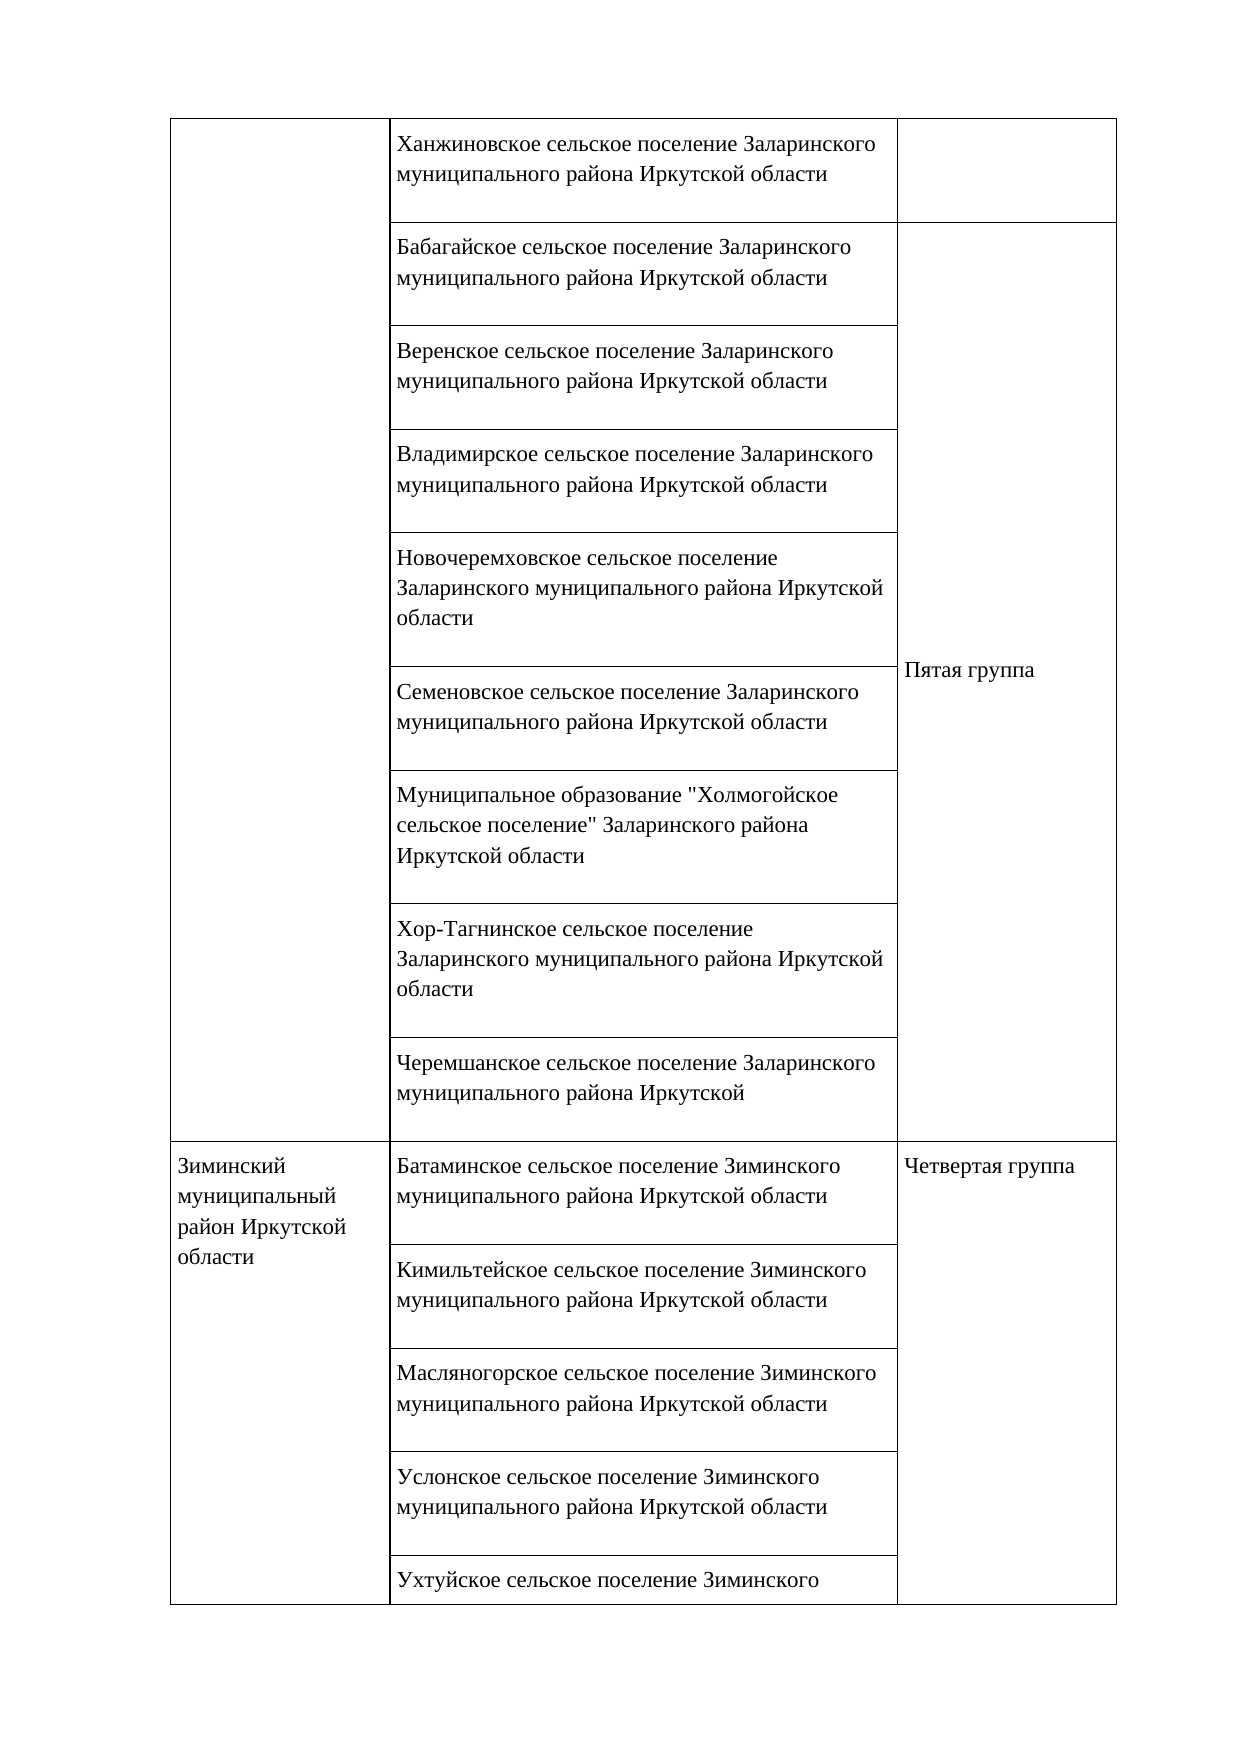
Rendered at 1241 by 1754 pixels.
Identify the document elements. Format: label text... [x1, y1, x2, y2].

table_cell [391, 1556, 897, 1603]
table_cell Хор-Тагнинское сельское поселение Заларинского муниципального района Иркутской области [391, 904, 897, 1037]
table_cell Кимильтейское сельское поселение Зиминского муниципального района Иркутской области [391, 1245, 897, 1348]
table_cell Владимирское сельское поселение Заларинского муниципального района Иркутской области [391, 430, 897, 532]
table_cell Зиминский муниципальный район Иркутской области [171, 1142, 389, 1603]
table_cell Веренское сельское поселение Заларинского муниципального района Иркутской области [391, 326, 897, 429]
table_cell Пятая группа [898, 223, 1116, 1141]
table_cell Семеновское сельское поселение Заларинского муниципального района Иркутской области [391, 667, 897, 769]
table_cell Четвертая группа [898, 1142, 1116, 1603]
table_cell Ханжиновское сельское поселение Заларинского муниципального района Иркутской области [391, 119, 897, 222]
table_cell Услонское сельское поселение Зиминского муниципального района Иркутской области [391, 1452, 897, 1555]
table_cell Черемшанское сельское поселение Заларинского муниципального района Иркутской [391, 1038, 897, 1141]
table_cell Бабагайское сельское поселение Заларинского муниципального района Иркутской области [391, 223, 897, 325]
table_cell Масляногорское сельское поселение Зиминского муниципального района Иркутской области [391, 1349, 897, 1451]
table_cell Муниципальное образование "Холмогойское сельское поселение" Заларинского района Иркутской области [391, 771, 897, 903]
table_cell Новочеремховское сельское поселение Заларинского муниципального района Иркутской области [391, 533, 897, 666]
table_cell Батаминское сельское поселение Зиминского муниципального района Иркутской области [391, 1142, 897, 1244]
